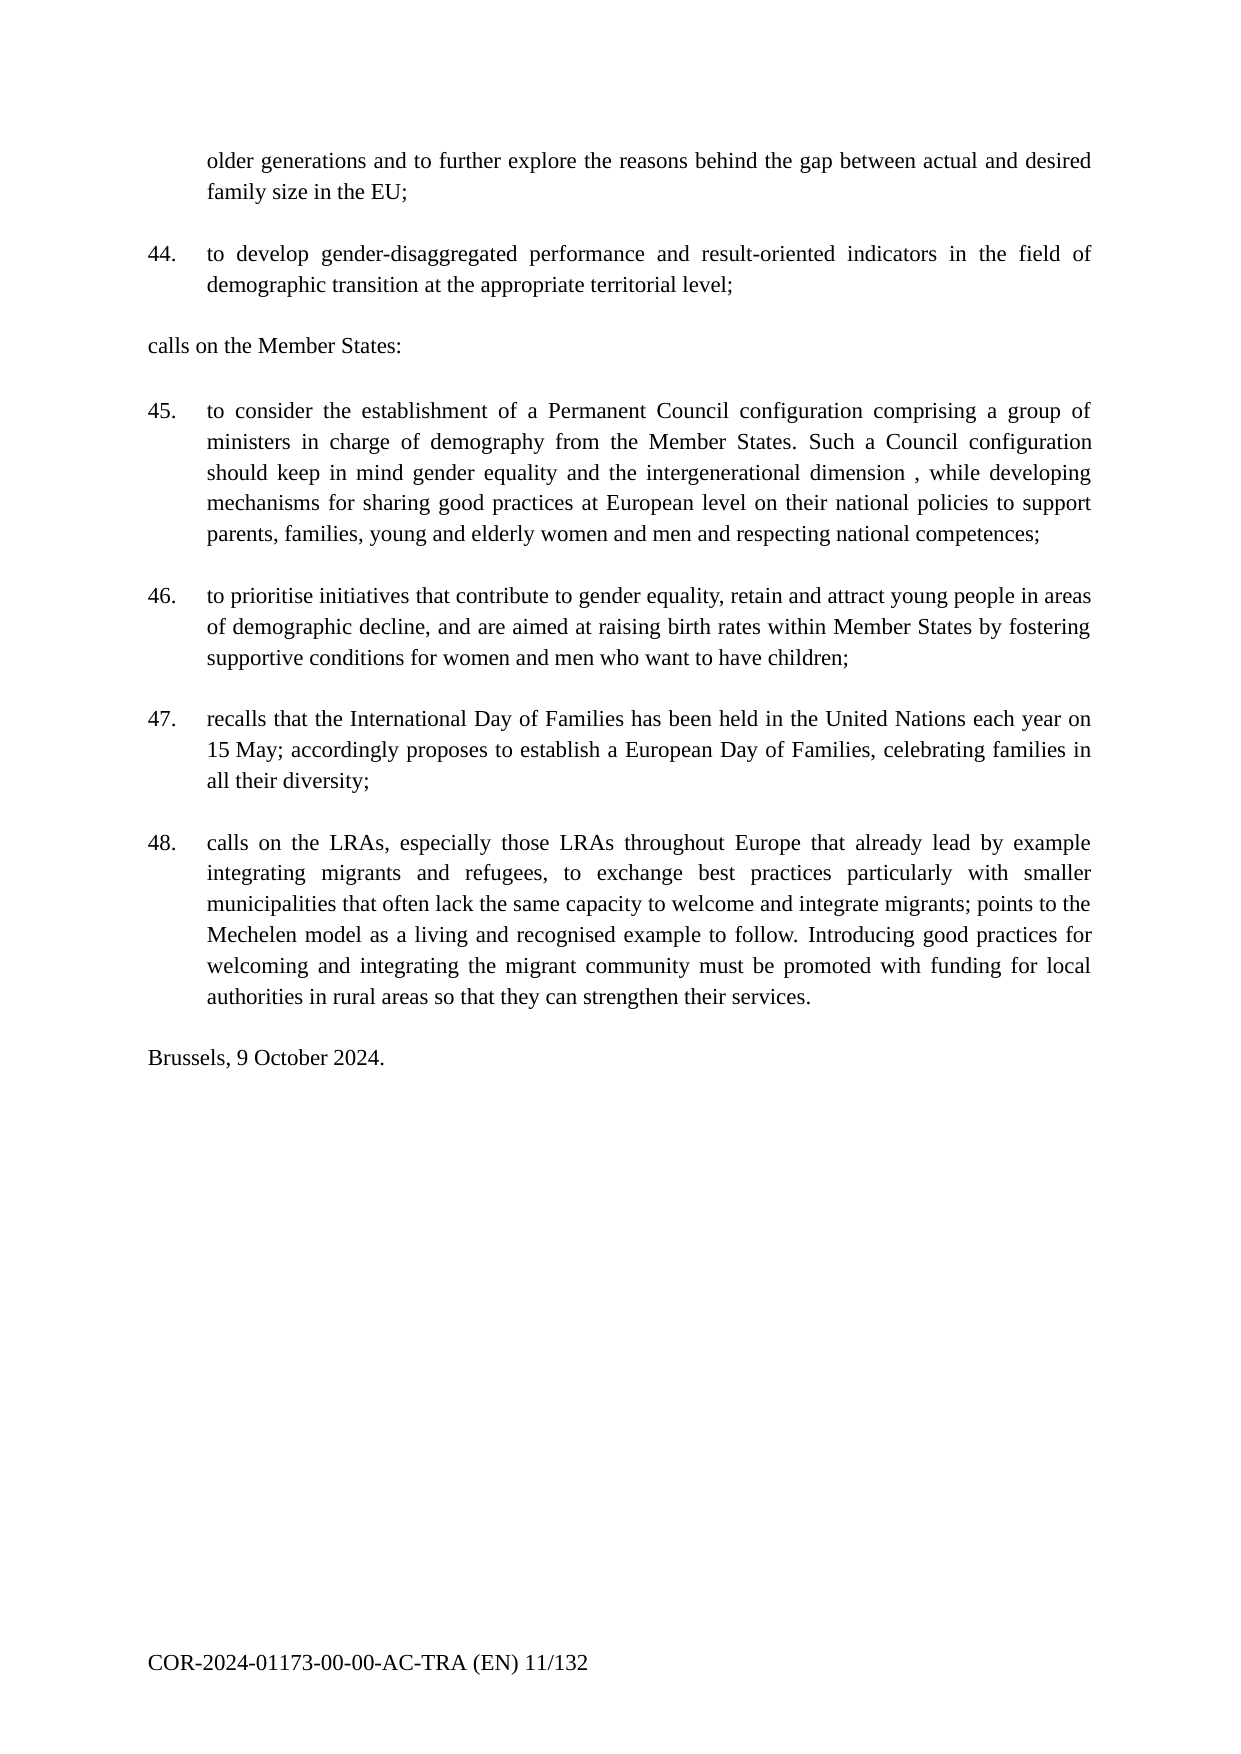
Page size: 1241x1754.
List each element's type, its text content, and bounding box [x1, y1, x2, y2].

subtitle calls on the LRAs, especially those LRAs throughout Europe that already lead by example integrating migrants and refugees, to exchange best practices particularly with smaller municipalities that often lack the same capacity to welcome and integrate migrants; points to the Mechelen model as a living and recognised example to follow. Introducing good practices for welcoming and integrating the migrant community must be promoted with funding for local authorities in rural areas so that they can strengthen their services. [148, 829, 1093, 1009]
subtitle recalls that the International Day of Families has been held in the United Nations each year on 15 May; accordingly proposes to establish a European Day of Families, celebrating families in all their diversity; [148, 705, 1093, 793]
subtitle to prioritise initiatives that contribute to gender equality, retain and attract young people in areas of demographic decline, and are aimed at raising birth rates within Member States by fostering supportive conditions for women and men who want to have children; [148, 582, 1093, 670]
subtitle to consider the establishment of a Permanent Council configuration comprising a group of ministers in charge of demography from the Member States. Such a Council configuration should keep in mind gender equality and the intergenerational dimension , while developing mechanisms for sharing good practices at European level on their national policies to support parents, families, young and elderly women and men and respecting national competences; [148, 397, 1093, 547]
subtitle to develop gender-disaggregated performance and result-oriented indicators in the field of demographic transition at the appropriate territorial level; [148, 240, 1093, 297]
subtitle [148, 148, 1093, 205]
text calls on the Member States: [148, 333, 1093, 359]
text Brussels, 9 October 2024. [148, 1044, 1093, 1071]
